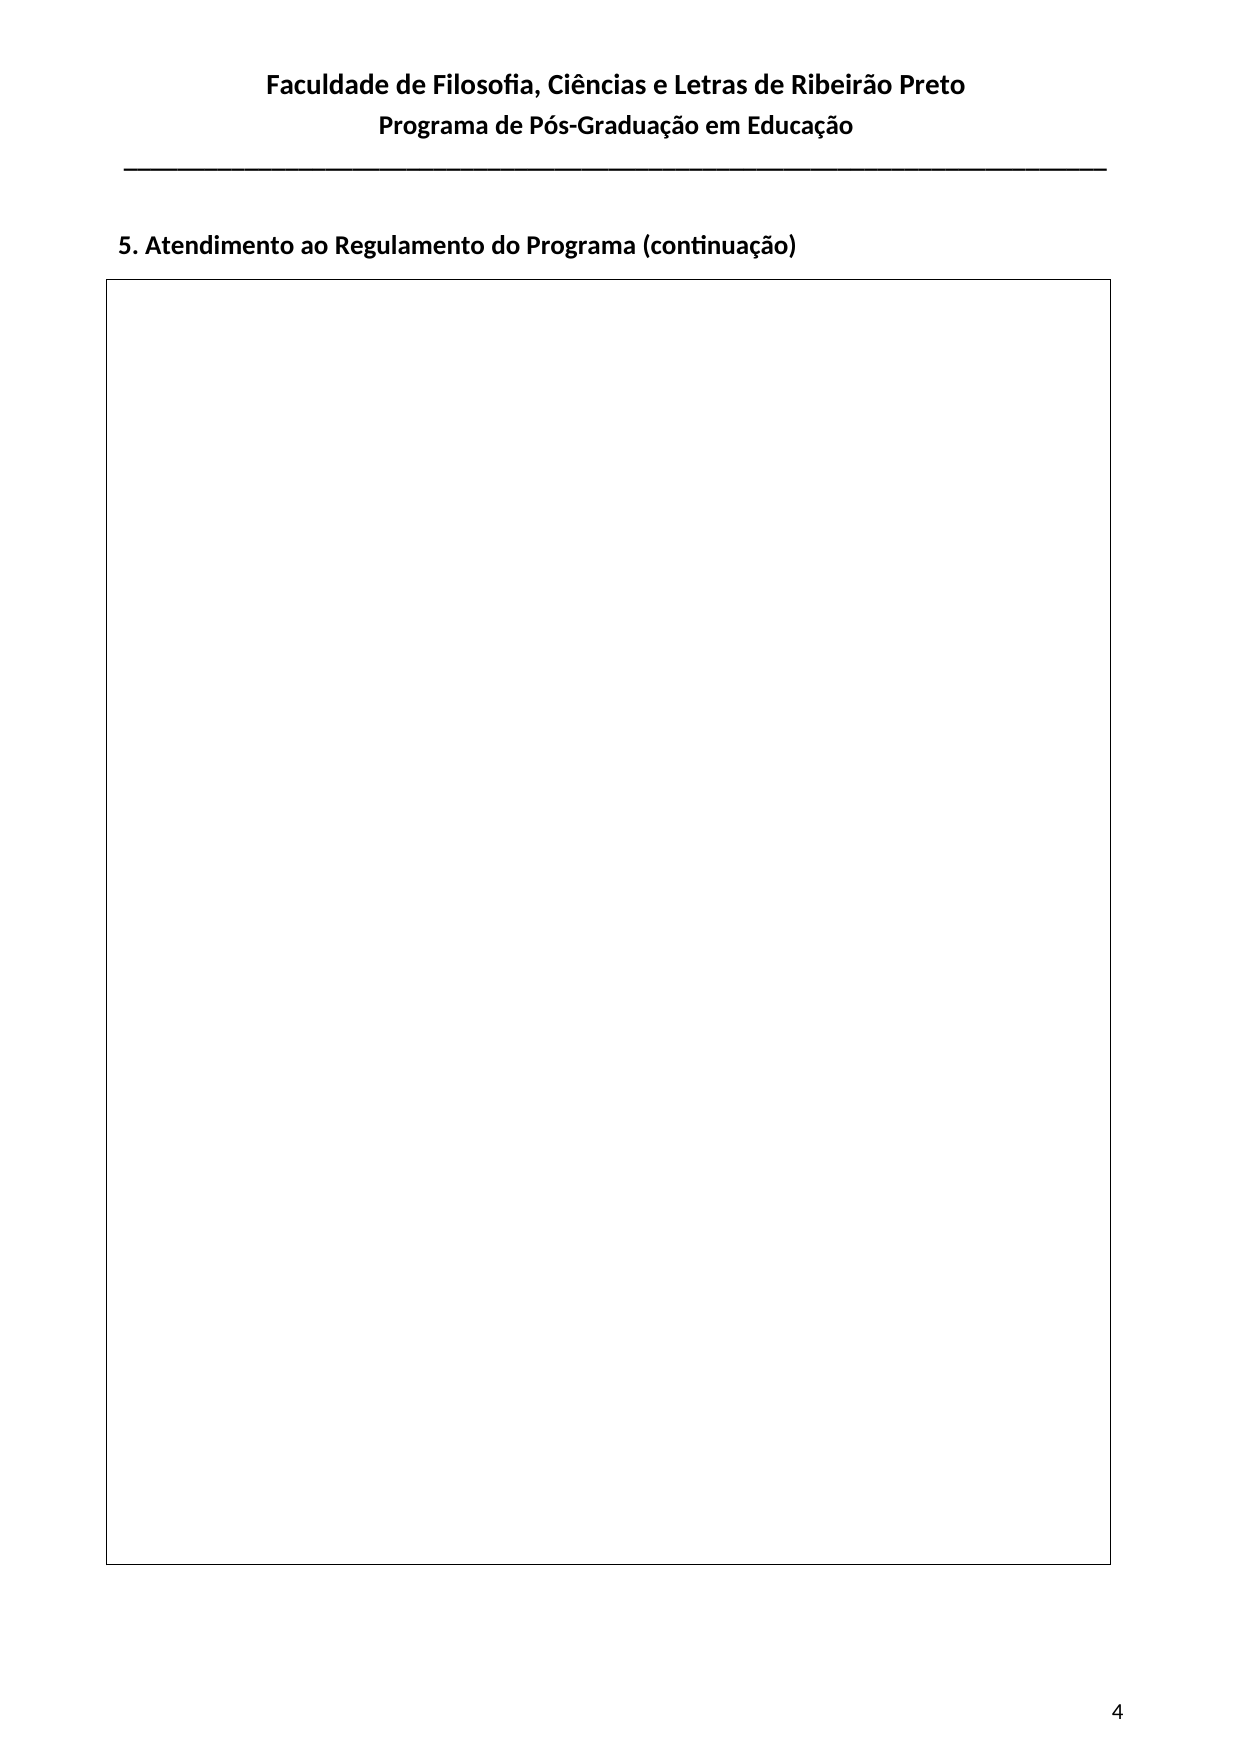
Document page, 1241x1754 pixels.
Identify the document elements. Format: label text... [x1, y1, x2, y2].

text 5. Atendimento ao Regulamento do Programa (continuação) [118, 228, 1144, 261]
